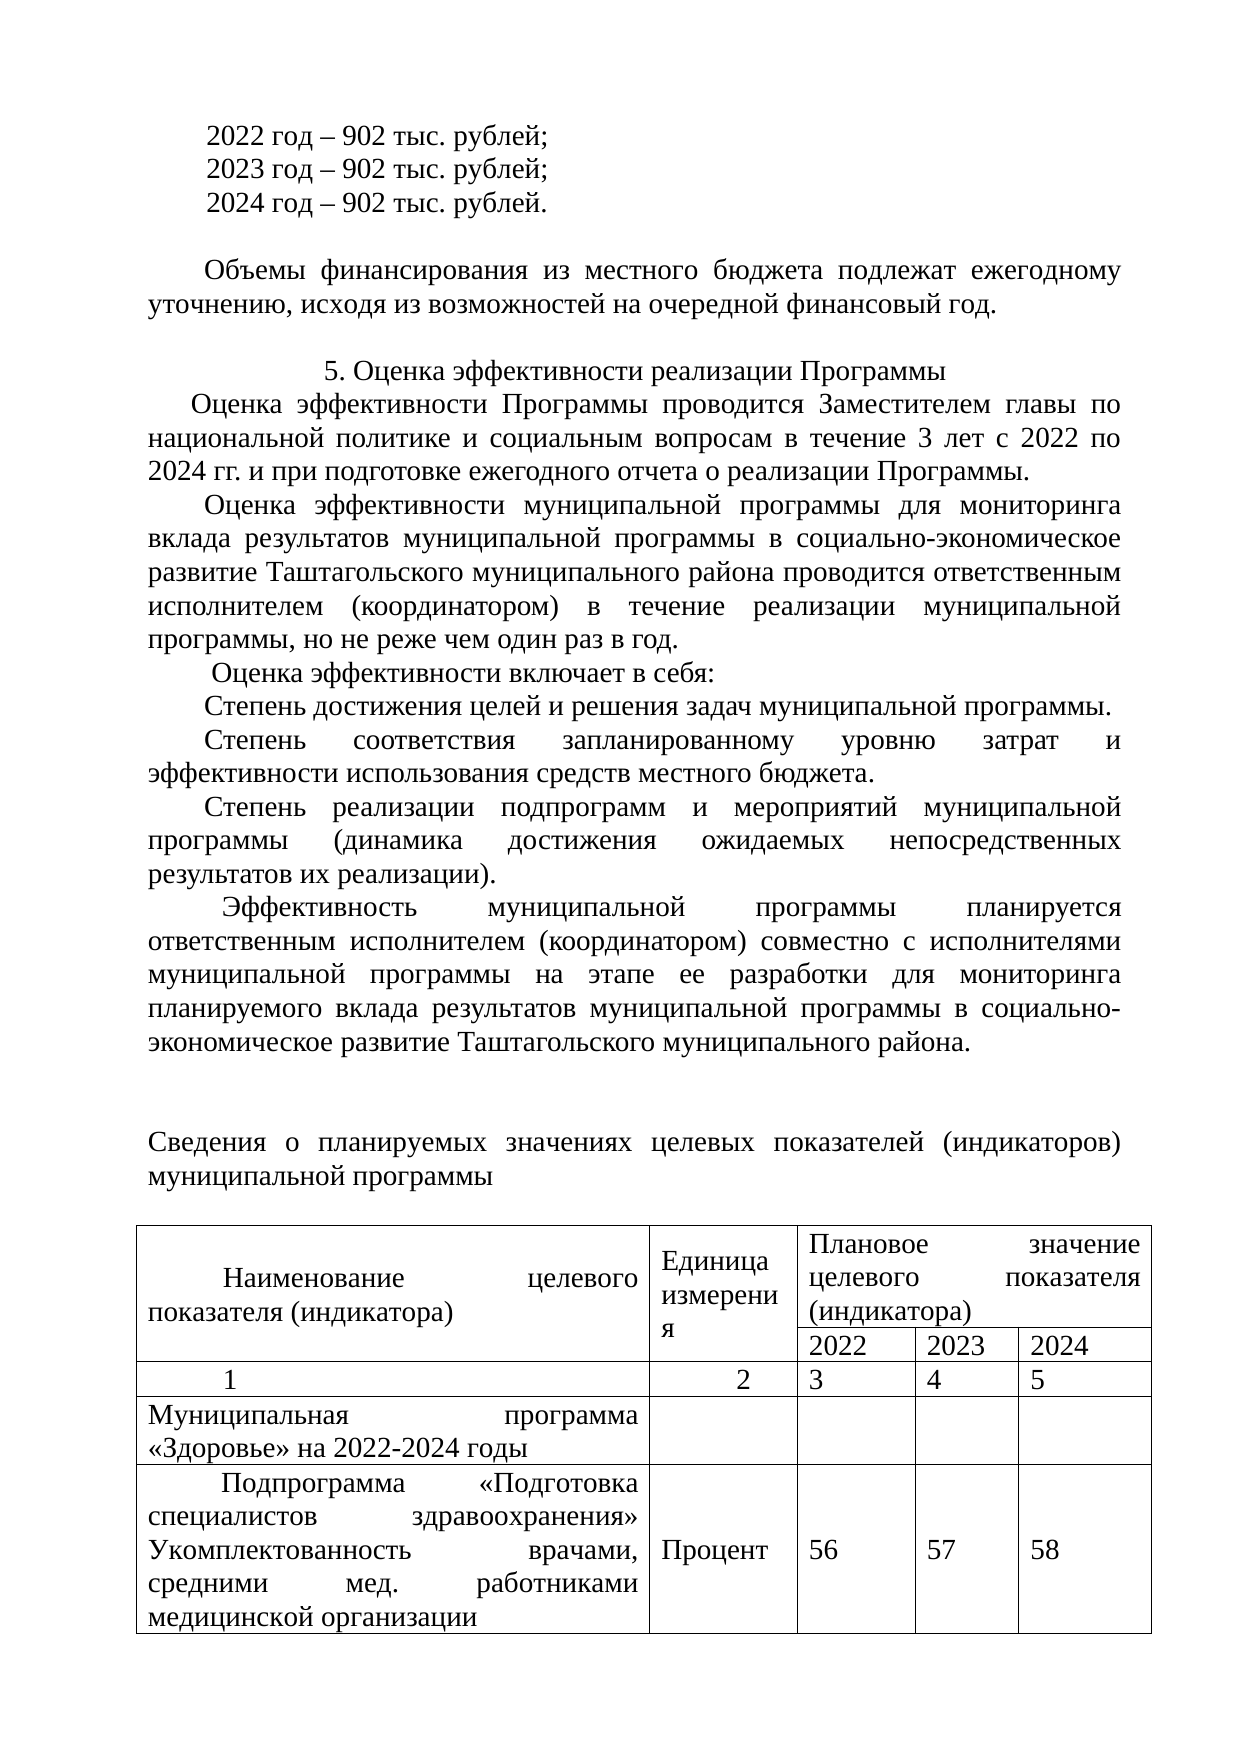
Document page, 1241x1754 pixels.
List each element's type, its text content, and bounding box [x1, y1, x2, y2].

text Сведения о планируемых значениях целевых показателей (индикаторов) муниципальной программы [148, 1124, 1122, 1191]
table_header Наименование целевого показателя (индикатора) [137, 1226, 649, 1361]
table_cell 5 [1019, 1362, 1151, 1396]
table_cell 2024 [1019, 1328, 1151, 1361]
text Степень реализации подпрограмм и мероприятий муниципальной программы (динамика достижения ожидаемых непосредственных результатов их реализации). [148, 789, 1122, 889]
table_cell 2023 [916, 1328, 1018, 1361]
table_cell 3 [798, 1362, 915, 1396]
text Степень соответствия запланированному уровню затрат и эффективности использования средств местного бюджета. [148, 722, 1122, 789]
table_cell Процент [650, 1465, 797, 1633]
text 5. Оценка эффективности реализации Программы [148, 353, 1122, 386]
text 2024 год – 902 тыс. рублей. [148, 185, 1122, 219]
text Оценка эффективности включает в себя: [148, 655, 1122, 688]
text Эффективность муниципальной программы планируется ответственным исполнителем (координатором) совместно с исполнителями муниципальной программы на этапе ее разработки для мониторинга планируемого вклада результатов муниципальной программы в социально-экономическое развитие Таштагольского муниципального района. [148, 889, 1122, 1057]
table_cell Подпрограмма «Подготовка специалистов здравоохранения» Укомплектованность врачами, средними мед. работниками медицинской организации [137, 1465, 649, 1633]
table_cell 1 [137, 1362, 649, 1396]
table_cell [1019, 1397, 1151, 1464]
text Оценка эффективности муниципальной программы для мониторинга вклада результатов муниципальной программы в социально-экономическое развитие Таштагольского муниципального района проводится ответственным исполнителем (координатором) в течение реализации муниципальной программы, но не реже чем один раз в год. [148, 487, 1122, 655]
table_cell 58 [1019, 1465, 1151, 1633]
text Оценка эффективности Программы проводится Заместителем главы по национальной политике и социальным вопросам в течение 3 лет с 2022 по 2024 гг. и при подготовке ежегодного отчета о реализации Программы. [148, 386, 1122, 487]
table_header Единица измерения [650, 1226, 797, 1361]
table_header Плановое значение целевого показателя (индикатора) [798, 1226, 1151, 1327]
table_cell 2022 [798, 1328, 915, 1361]
text 2023 год – 902 тыс. рублей; [148, 152, 1122, 185]
table_cell 57 [916, 1465, 1018, 1633]
table_cell [798, 1397, 915, 1464]
text Степень достижения целей и решения задач муниципальной программы. [148, 688, 1122, 722]
table_cell Муниципальная программа «Здоровье» на 2022-2024 годы [137, 1397, 649, 1464]
table_cell 2 [650, 1362, 797, 1396]
table_cell [650, 1397, 797, 1464]
text 2022 год – 902 тыс. рублей; [148, 118, 1122, 152]
table_cell [916, 1397, 1018, 1464]
table_cell 4 [916, 1362, 1018, 1396]
text Объемы финансирования из местного бюджета подлежат ежегодному уточнению, исходя из возможностей на очередной финансовый год. [148, 252, 1122, 319]
table_cell 56 [798, 1465, 915, 1633]
